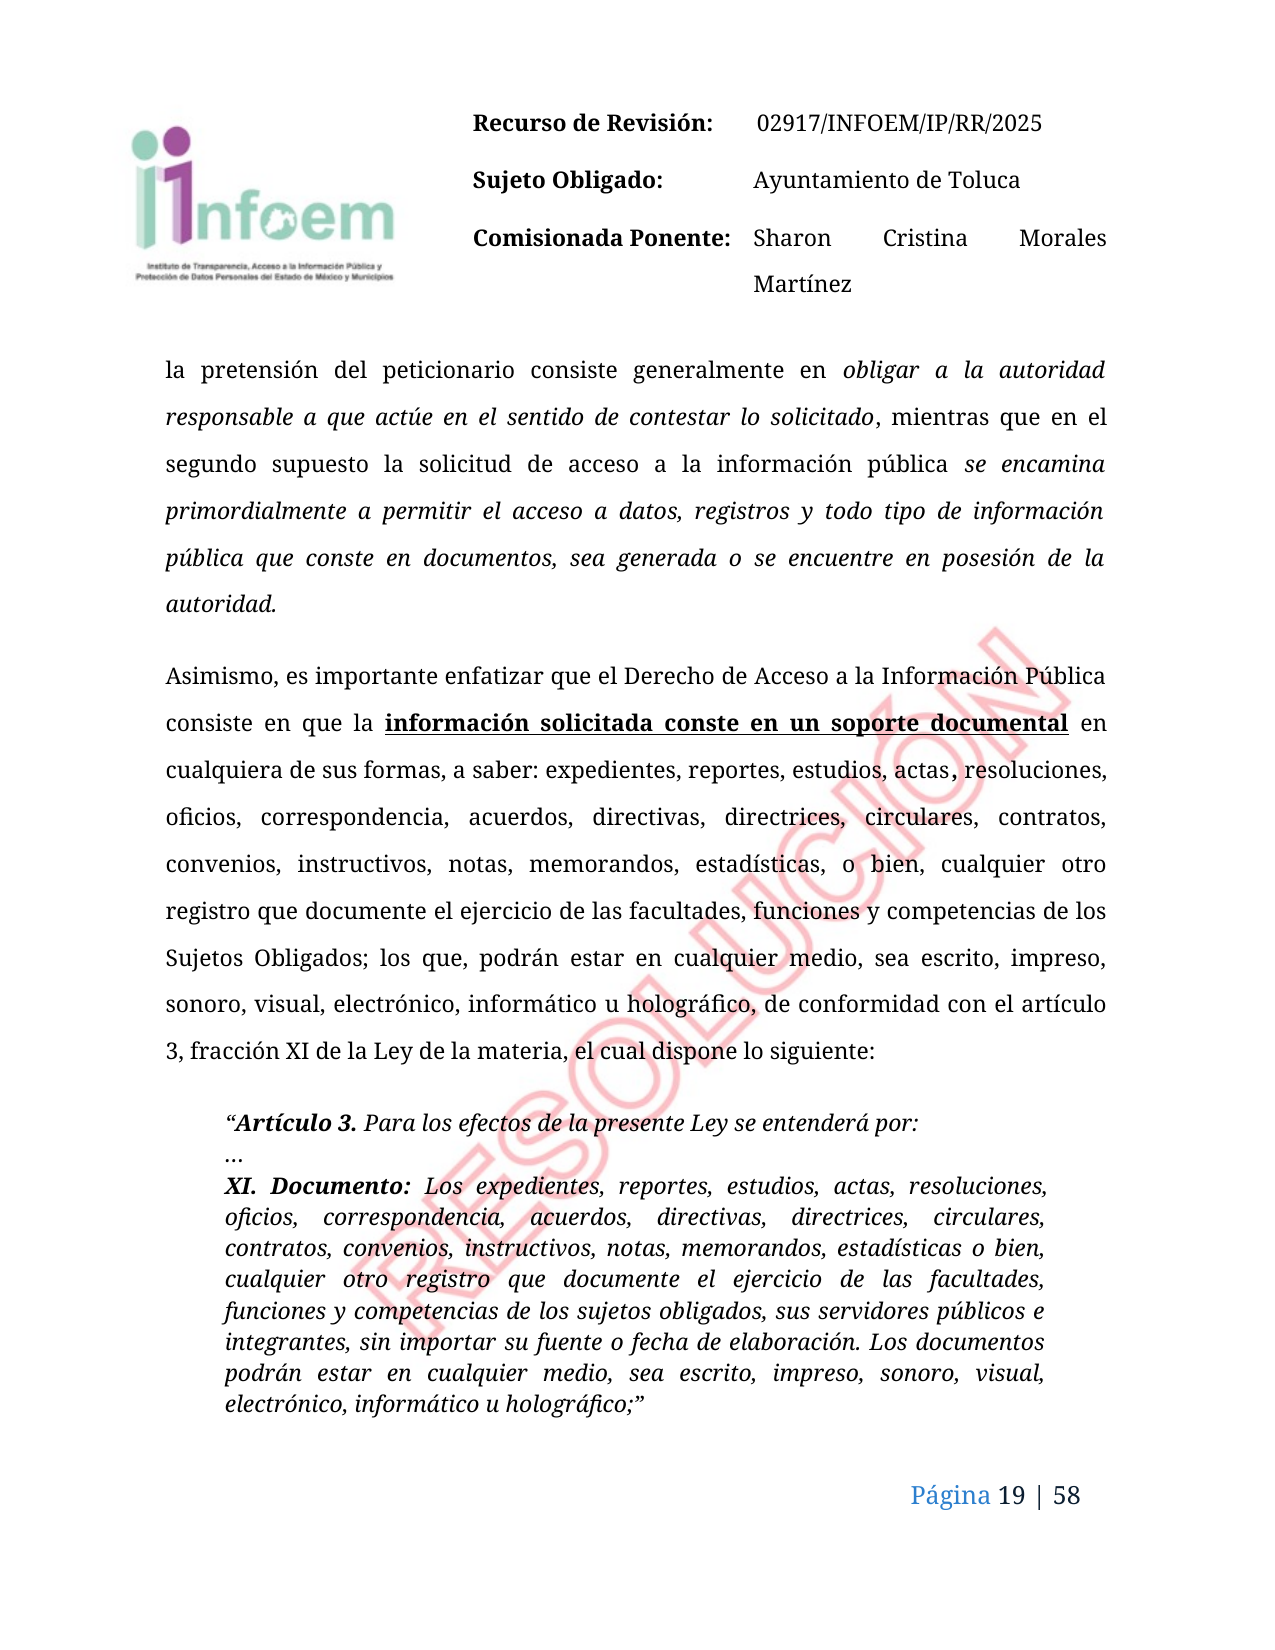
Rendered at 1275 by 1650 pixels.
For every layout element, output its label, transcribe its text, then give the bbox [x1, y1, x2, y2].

text Asimismo, es importante enfatizar que el Derecho de Acceso a la Información Pública consiste en que la información solicitada conste en un soporte documental en cualquiera de sus formas, a saber: expedientes, reportes, estudios, actas, resoluciones, oficios, correspondencia, acuerdos, directivas, directrices, circulares, contratos, convenios, instructivos, notas, memorandos, estadísticas, o bien, cualquier otro registro que documente el ejercicio de las facultades, funciones y competencias de los Sujetos Obligados; los que, podrán estar en cualquier medio, sea escrito, impreso, sonoro, visual, electrónico, informático u holográfico, de conformidad con el artículo 3, fracción XI de la Ley de la materia, el cual dispone lo siguiente: [165, 660, 1107, 1067]
picture [2, 61, 1275, 1650]
title XI. Documento: Los expedientes, reportes, estudios, actas, resoluciones, oficios, correspondencia, acuerdos, directivas, directrices, circulares, contratos, convenios, instructivos, notas, memorandos, estadísticas o bien, cualquier otro registro que documente el ejercicio de las facultades, funciones y competencias de los sujetos obligados, sus servidores públicos e integrantes, sin importar su fuente o fecha de elaboración. Los documentos podrán estar en cualquier medio, sea escrito, impreso, sonoro, visual, electrónico, informático u holográfico;” [224, 1170, 1048, 1420]
title … [224, 1138, 1048, 1170]
title “Artículo 3. Para los efectos de la presente Ley se entenderá por: [224, 1107, 1048, 1138]
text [165, 354, 1107, 620]
